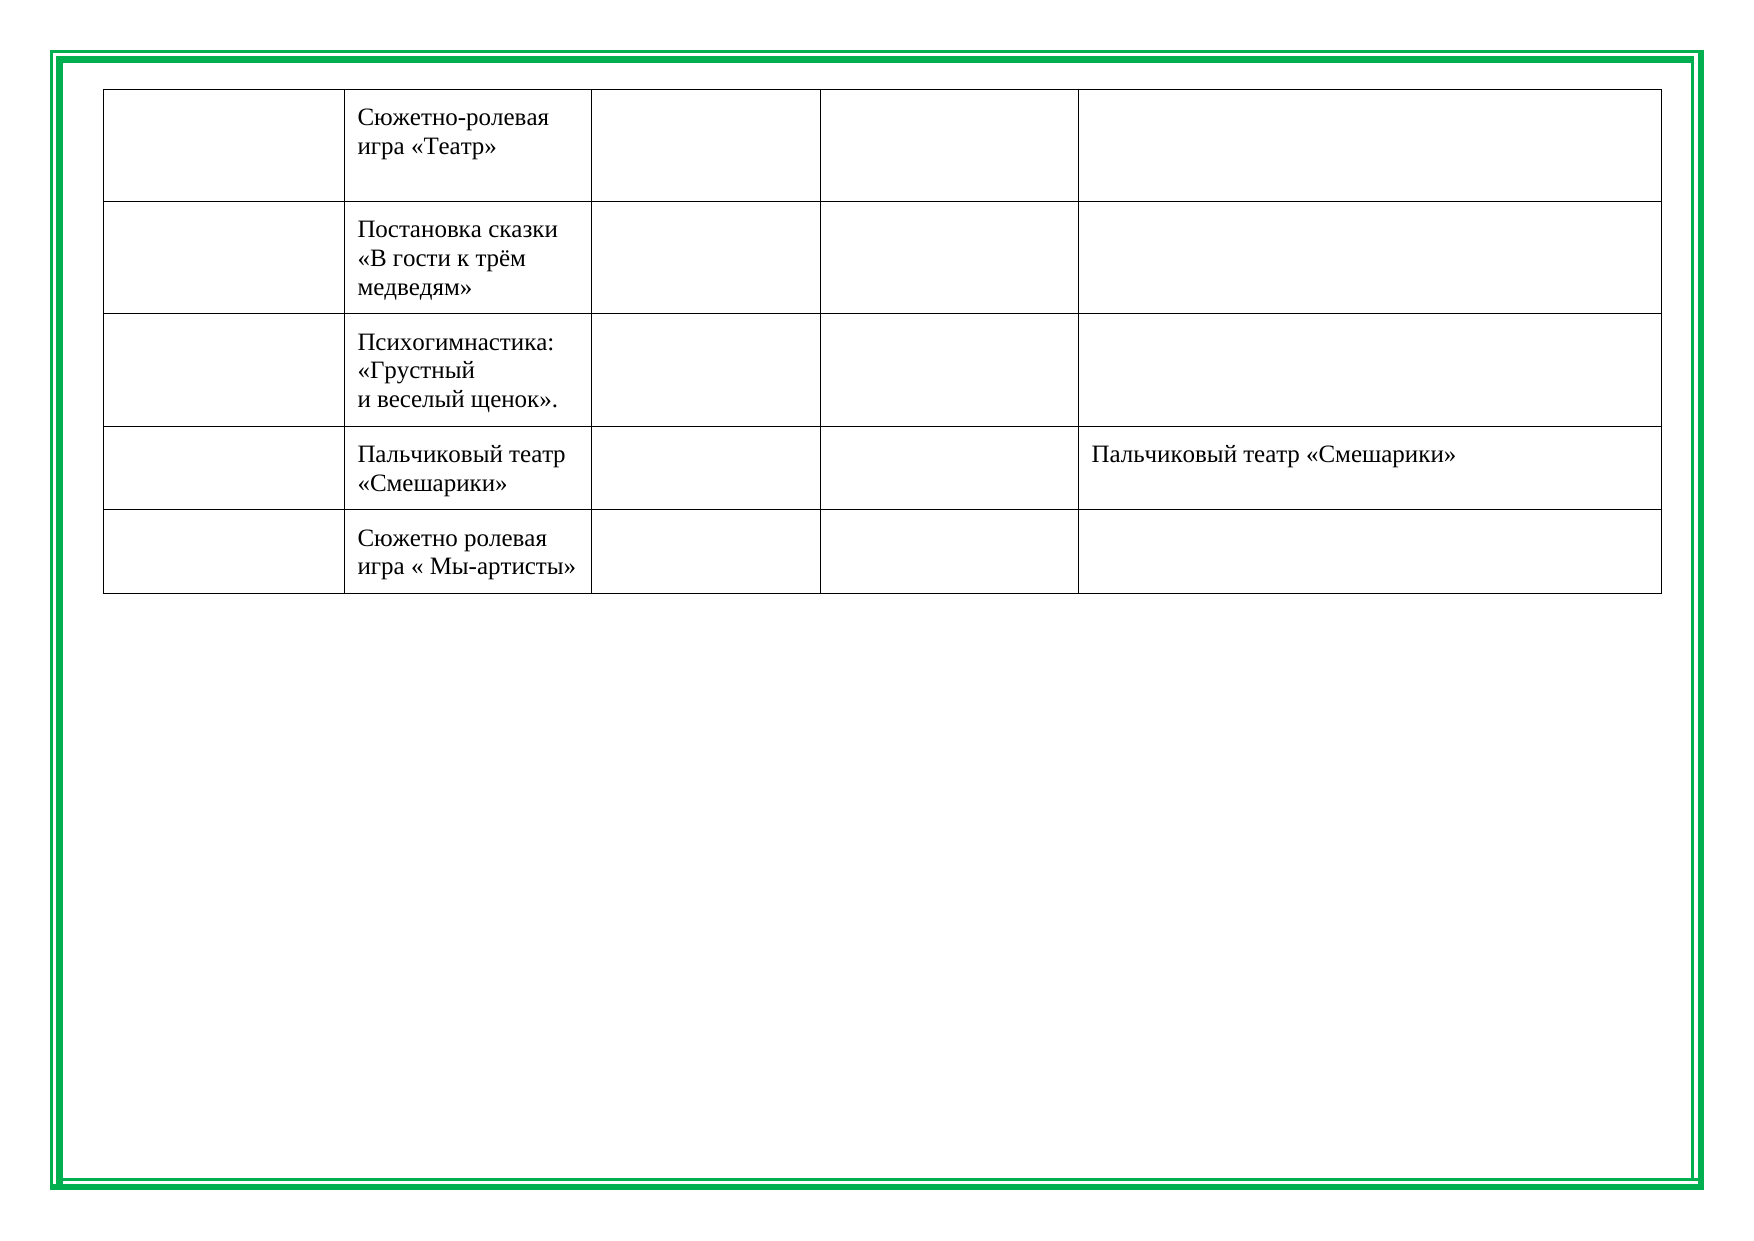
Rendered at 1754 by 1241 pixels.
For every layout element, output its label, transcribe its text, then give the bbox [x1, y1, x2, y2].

table_cell [592, 314, 820, 426]
table_cell [592, 510, 820, 593]
table_cell [592, 202, 820, 313]
table_cell Пальчиковый театр «Смешарики» [1079, 427, 1661, 509]
table_cell [104, 314, 344, 426]
table_cell [1079, 202, 1661, 313]
table_cell [821, 427, 1078, 509]
table_cell [104, 427, 344, 509]
table_cell [1079, 510, 1661, 593]
table_cell [1079, 314, 1661, 426]
table_cell [821, 90, 1078, 201]
table_cell [821, 510, 1078, 593]
table_cell Постановка сказки «В гости к трём медведям» [345, 202, 591, 313]
table_cell [104, 90, 344, 201]
table_cell [104, 202, 344, 313]
table_cell [592, 427, 820, 509]
table_cell Сюжетно ролевая игра « Мы-артисты» [345, 510, 591, 593]
table_cell [104, 510, 344, 593]
table_cell [821, 314, 1078, 426]
table_cell [1079, 90, 1661, 201]
table_cell [592, 90, 820, 201]
table_cell [821, 202, 1078, 313]
table_cell Пальчиковый театр «Смешарики» [345, 427, 591, 509]
table_cell Сюжетно-ролевая игра «Театр» [345, 90, 591, 201]
table_cell Психогимнастика: «Грустный и веселый щенок». [345, 314, 591, 426]
